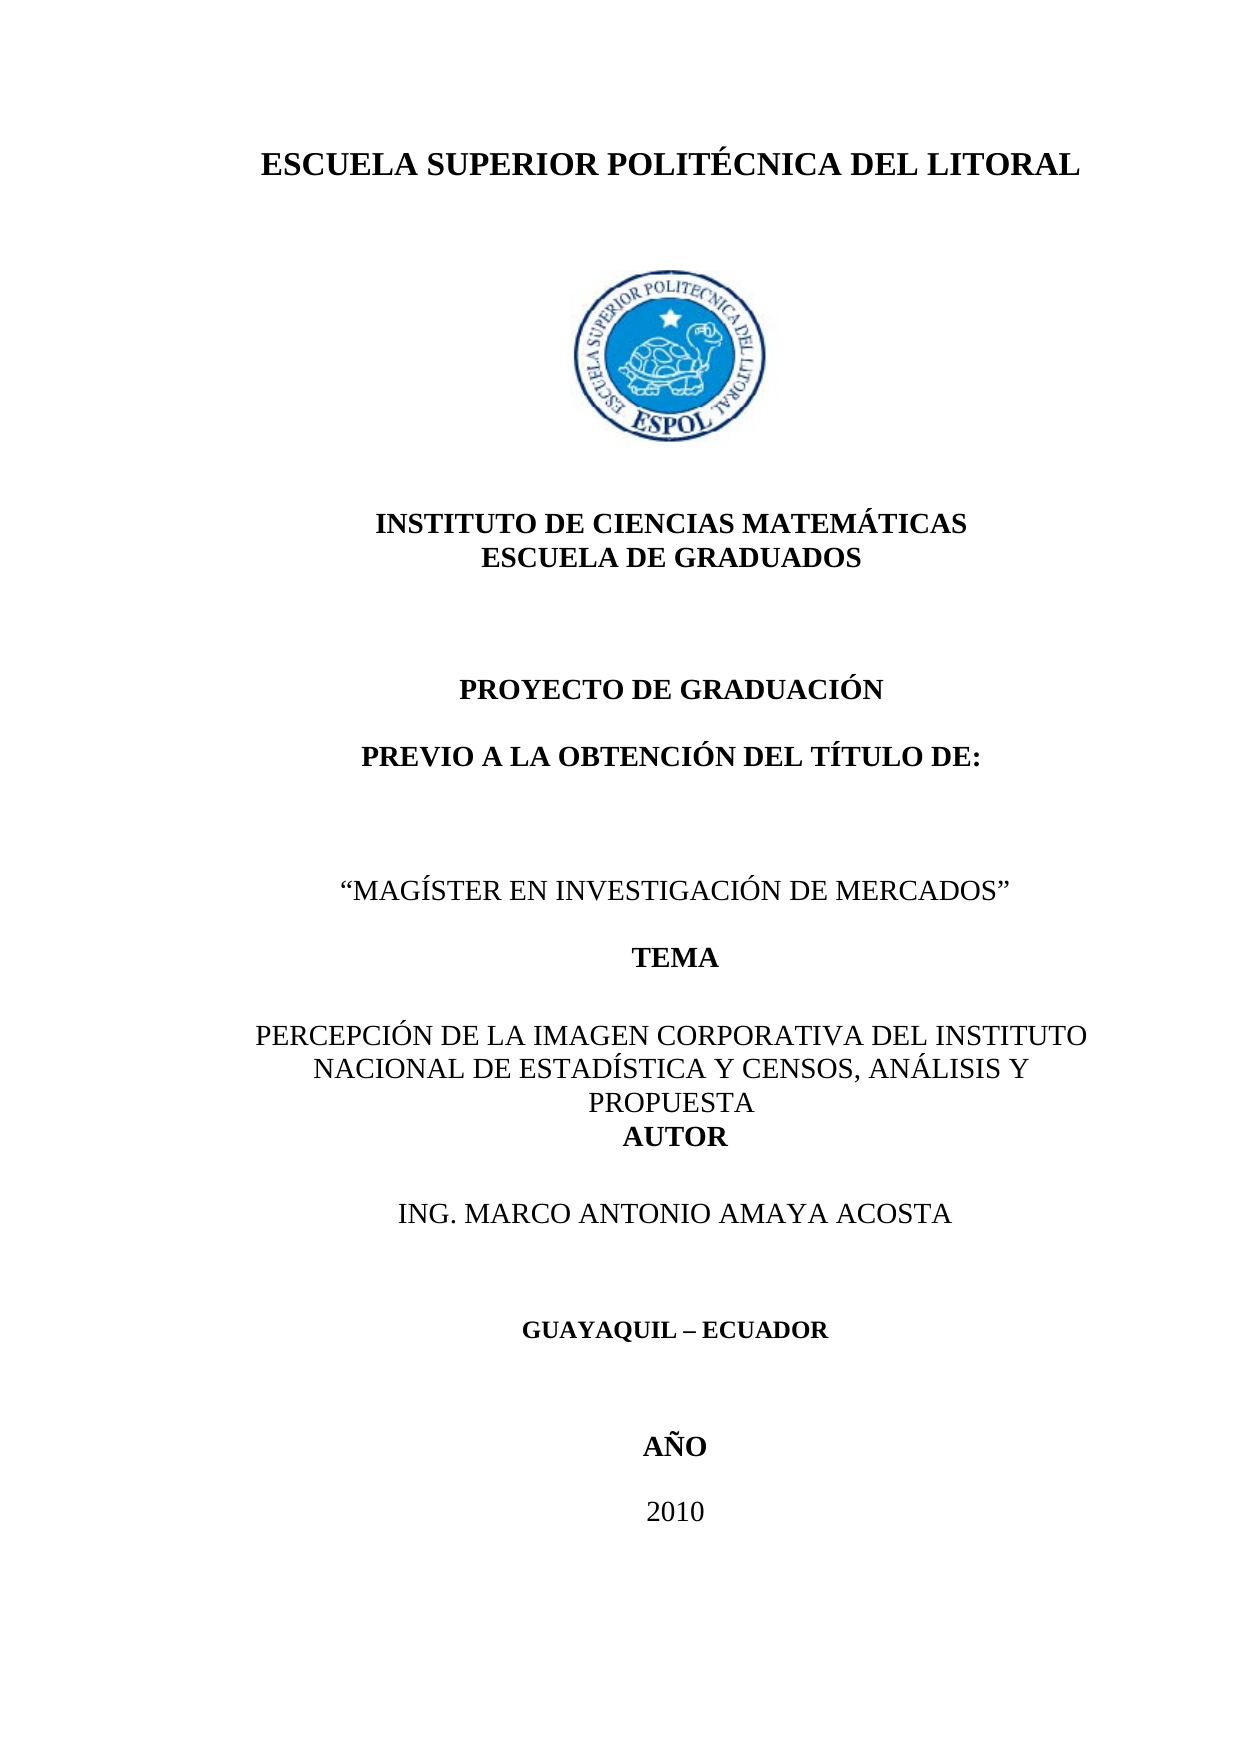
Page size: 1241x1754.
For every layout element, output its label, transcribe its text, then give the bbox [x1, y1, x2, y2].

text “MAGÍSTER EN INVESTIGACIÓN DE MERCADOS” [214, 839, 1136, 906]
picture [570, 270, 780, 449]
text ING. MARCO ANTONIO AMAYA ACOSTA [214, 1196, 1136, 1230]
text PROYECTO DE GRADUACIÓN PREVIO A LA OBTENCIÓN DEL TÍTULO DE: [214, 638, 1136, 839]
text 2010 [214, 1494, 1136, 1528]
text AÑO [214, 1429, 1136, 1463]
text GUAYAQUIL – ECUADOR [214, 1315, 1136, 1344]
text TEMA [214, 906, 1136, 973]
text PERCEPCIÓN DE LA IMAGEN CORPORATIVA DEL INSTITUTO NACIONAL DE ESTADÍSTICA Y CENSOS, ANÁLISIS Y PROPUESTA AUTOR [214, 1018, 1136, 1152]
text ESCUELA SUPERIOR POLITÉCNICA DEL LITORAL [214, 144, 1136, 211]
text INSTITUTO DE CIENCIAS MATEMÁTICAS ESCUELA DE GRADUADOS [214, 506, 1136, 607]
